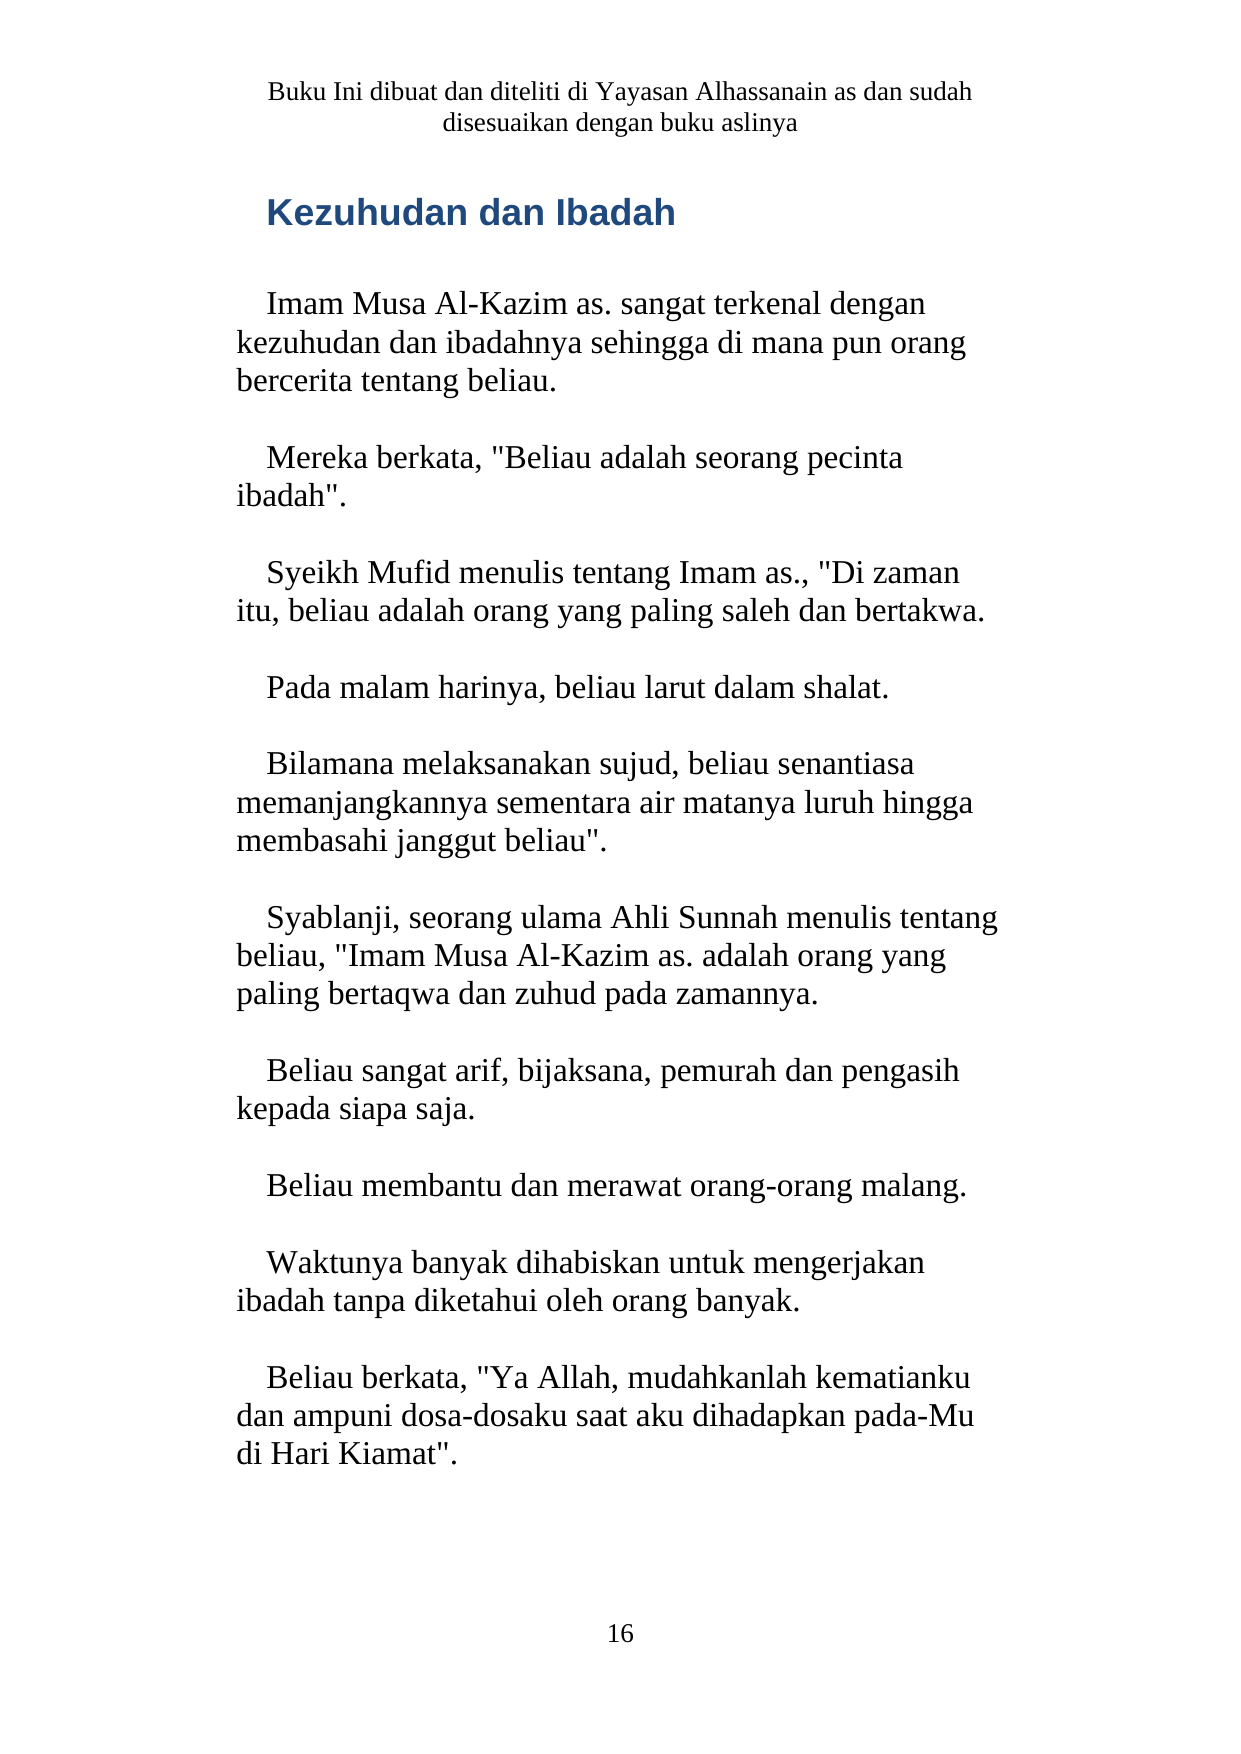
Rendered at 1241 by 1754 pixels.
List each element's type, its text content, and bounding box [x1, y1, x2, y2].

text Syablanji, seorang ulama Ahli Sunnah menulis tentang beliau, "Imam Musa Al-Kazim as. adalah orang yang paling bertaqwa dan zuhud pada zamannya. [236, 897, 1004, 1012]
text Beliau sangat arif, bijaksana, pemurah dan pengasih kepada siapa saja. [236, 1050, 1004, 1127]
text Beliau berkata, "Ya Allah, mudahkanlah kematianku dan ampuni dosa-dosaku saat aku dihadapkan pada-Mu di Hari Kiamat". [236, 1357, 1004, 1472]
text Beliau membantu dan merawat orang-orang malang. [236, 1165, 1004, 1204]
text Syeikh Mufid menulis tentang Imam as., "Di zaman itu, beliau adalah orang yang paling saleh dan bertakwa. [236, 552, 1004, 629]
text Bilamana melaksanakan sujud, beliau senantiasa memanjangkannya sementara air matanya luruh hingga membasahi janggut beliau". [236, 744, 1004, 859]
text Imam Musa Al-Kazim as. sangat terkenal dengan kezuhudan dan ibadahnya sehingga di mana pun orang bercerita tentang beliau. [236, 284, 1004, 399]
subtitle Kezuhudan dan Ibadah [236, 190, 1004, 233]
text Pada malam harinya, beliau larut dalam shalat. [236, 667, 1004, 705]
text Waktunya banyak dihabiskan untuk mengerjakan ibadah tanpa diketahui oleh orang banyak. [236, 1242, 1004, 1319]
text Mereka berkata, "Beliau adalah seorang pecinta ibadah". [236, 437, 1004, 514]
